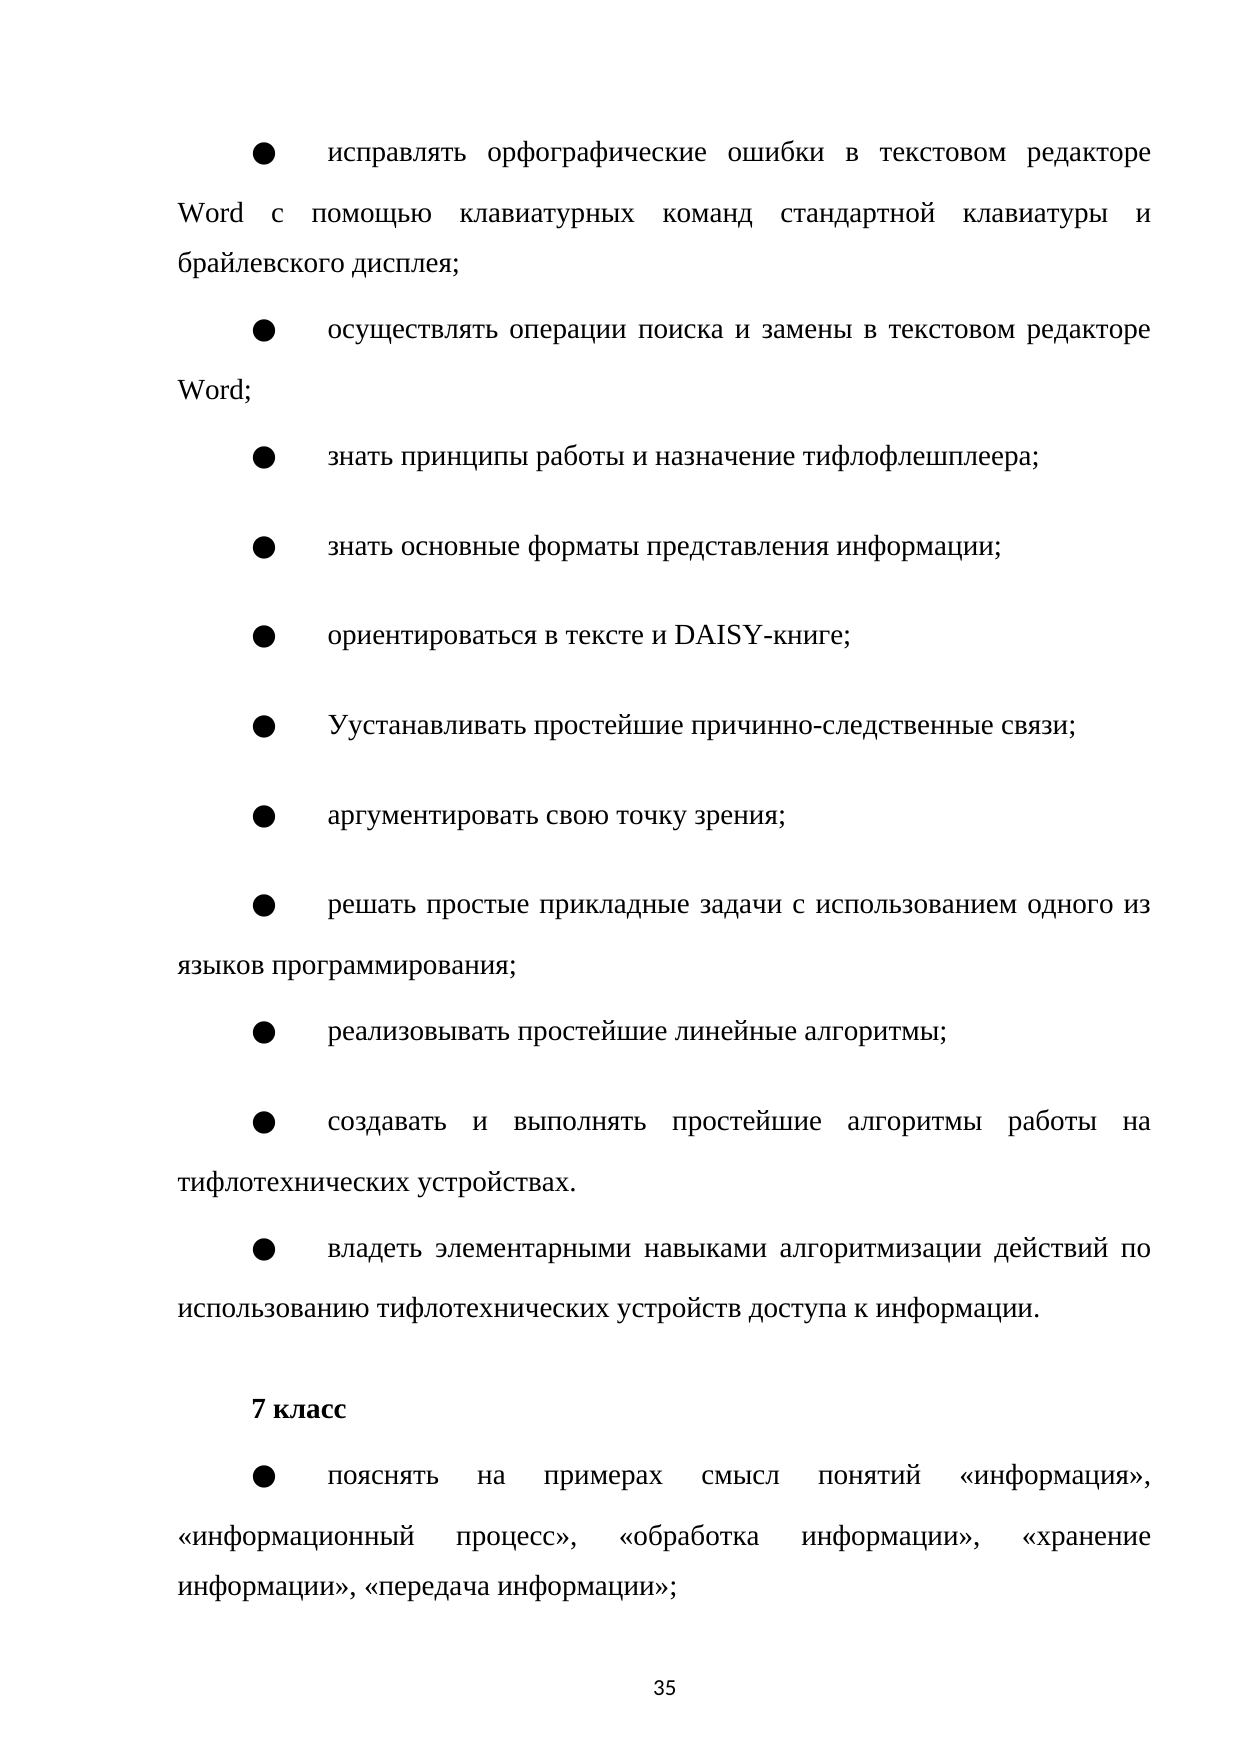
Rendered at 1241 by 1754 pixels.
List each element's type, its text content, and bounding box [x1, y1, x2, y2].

list аргументировать свою точку зрения; [177, 781, 1152, 841]
list знать основные форматы представления информации; [177, 512, 1152, 572]
list исправлять орфографические ошибки в текстовом редакторе Word с помощью клавиатурных команд стандартной клавиатуры и брайлевского дисплея; [177, 118, 1152, 278]
list знать принципы работы и назначение тифлофлешплеера; [177, 422, 1152, 482]
list владеть элементарными навыками алгоритмизации действий по использованию тифлотехнических устройств доступа к информации. [177, 1214, 1152, 1324]
list реализовывать простейшие линейные алгоритмы; [177, 997, 1152, 1057]
subtitle 7 класс [177, 1391, 1152, 1425]
list осуществлять операции поиска и замены в текстовом редакторе Word; [177, 295, 1152, 405]
list решать простые прикладные задачи с использованием одного из языков программирования; [177, 871, 1152, 981]
list Уустанавливать простейшие причинно-следственные связи; [177, 691, 1152, 751]
list создавать и выполнять простейшие алгоритмы работы на тифлотехнических устройствах. [177, 1087, 1152, 1197]
list ориентироваться в тексте и DAISY-книге; [177, 602, 1152, 661]
list пояснять на примерах смысл понятий «информация», «информационный процесс», «обработка информации», «хранение информации», «передача информации»; [177, 1442, 1152, 1602]
